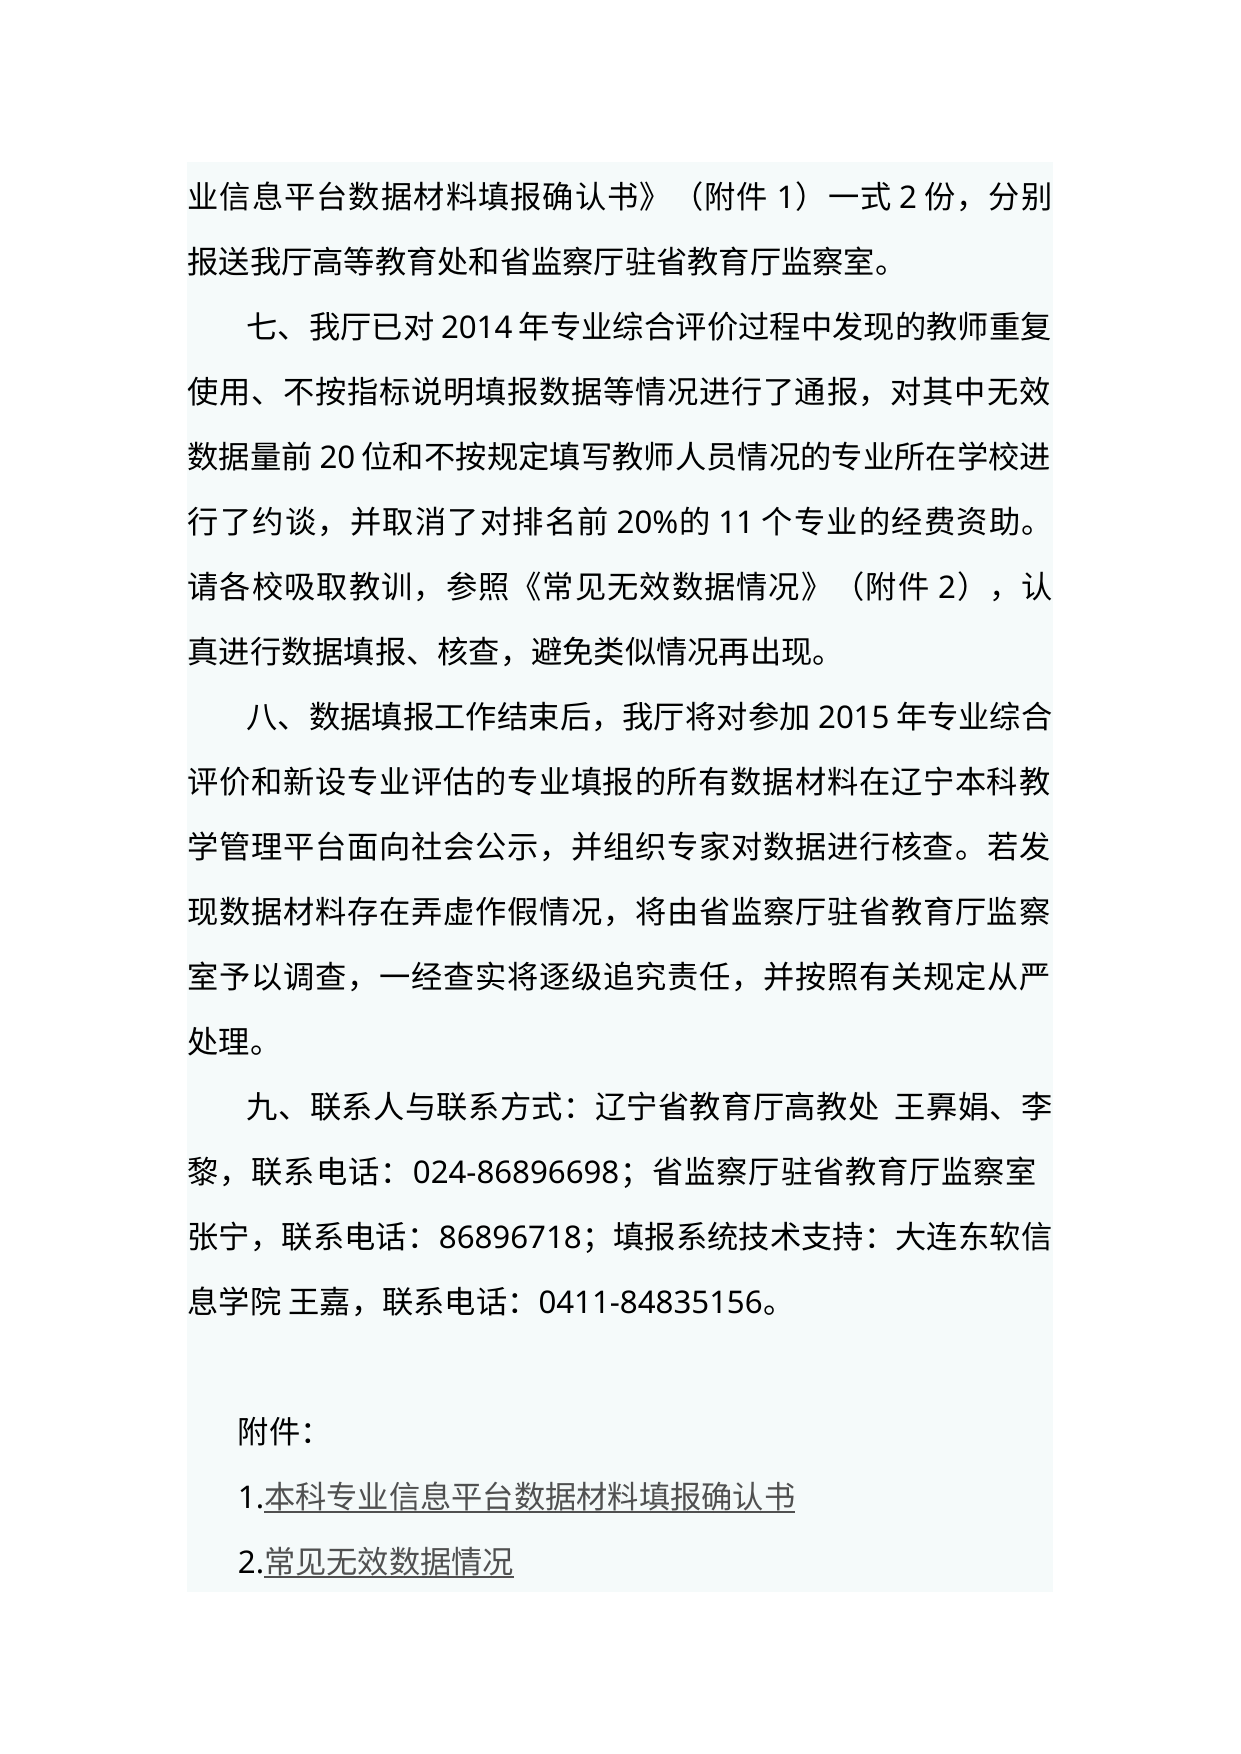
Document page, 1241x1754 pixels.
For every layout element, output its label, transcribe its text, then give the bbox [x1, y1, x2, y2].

text 1.本科专业信息平台数据材料填报确认书 [187, 1462, 1053, 1527]
text 七、我厅已对2014年专业综合评价过程中发现的教师重复使用、不按指标说明填报数据等情况进行了通报，对其中无效数据量前20位和不按规定填写教师人员情况的专业所在学校进行了约谈，并取消了对排名前20%的11个专业的经费资助。请各校吸取教训，参照《常见无效数据情况》（附件2），认真进行数据填报、核查，避免类似情况再出现。 [187, 292, 1053, 682]
text 九、联系人与联系方式：辽宁省教育厅高教处 王奡娟、李黎，联系电话：024-86896698；省监察厅驻省教育厅监察室 张宁，联系电话：86896718；填报系统技术支持：大连东软信息学院 王嘉，联系电话：0411-84835156。 [187, 1072, 1053, 1332]
text 八、数据填报工作结束后，我厅将对参加2015年专业综合评价和新设专业评估的专业填报的所有数据材料在辽宁本科教学管理平台面向社会公示，并组织专家对数据进行核查。若发现数据材料存在弄虚作假情况，将由省监察厅驻省教育厅监察室予以调查，一经查实将逐级追究责任，并按照有关规定从严处理。 [187, 682, 1053, 1072]
text 附件： [187, 1397, 1053, 1462]
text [187, 162, 1053, 292]
text 2.常见无效数据情况 [187, 1527, 1053, 1592]
